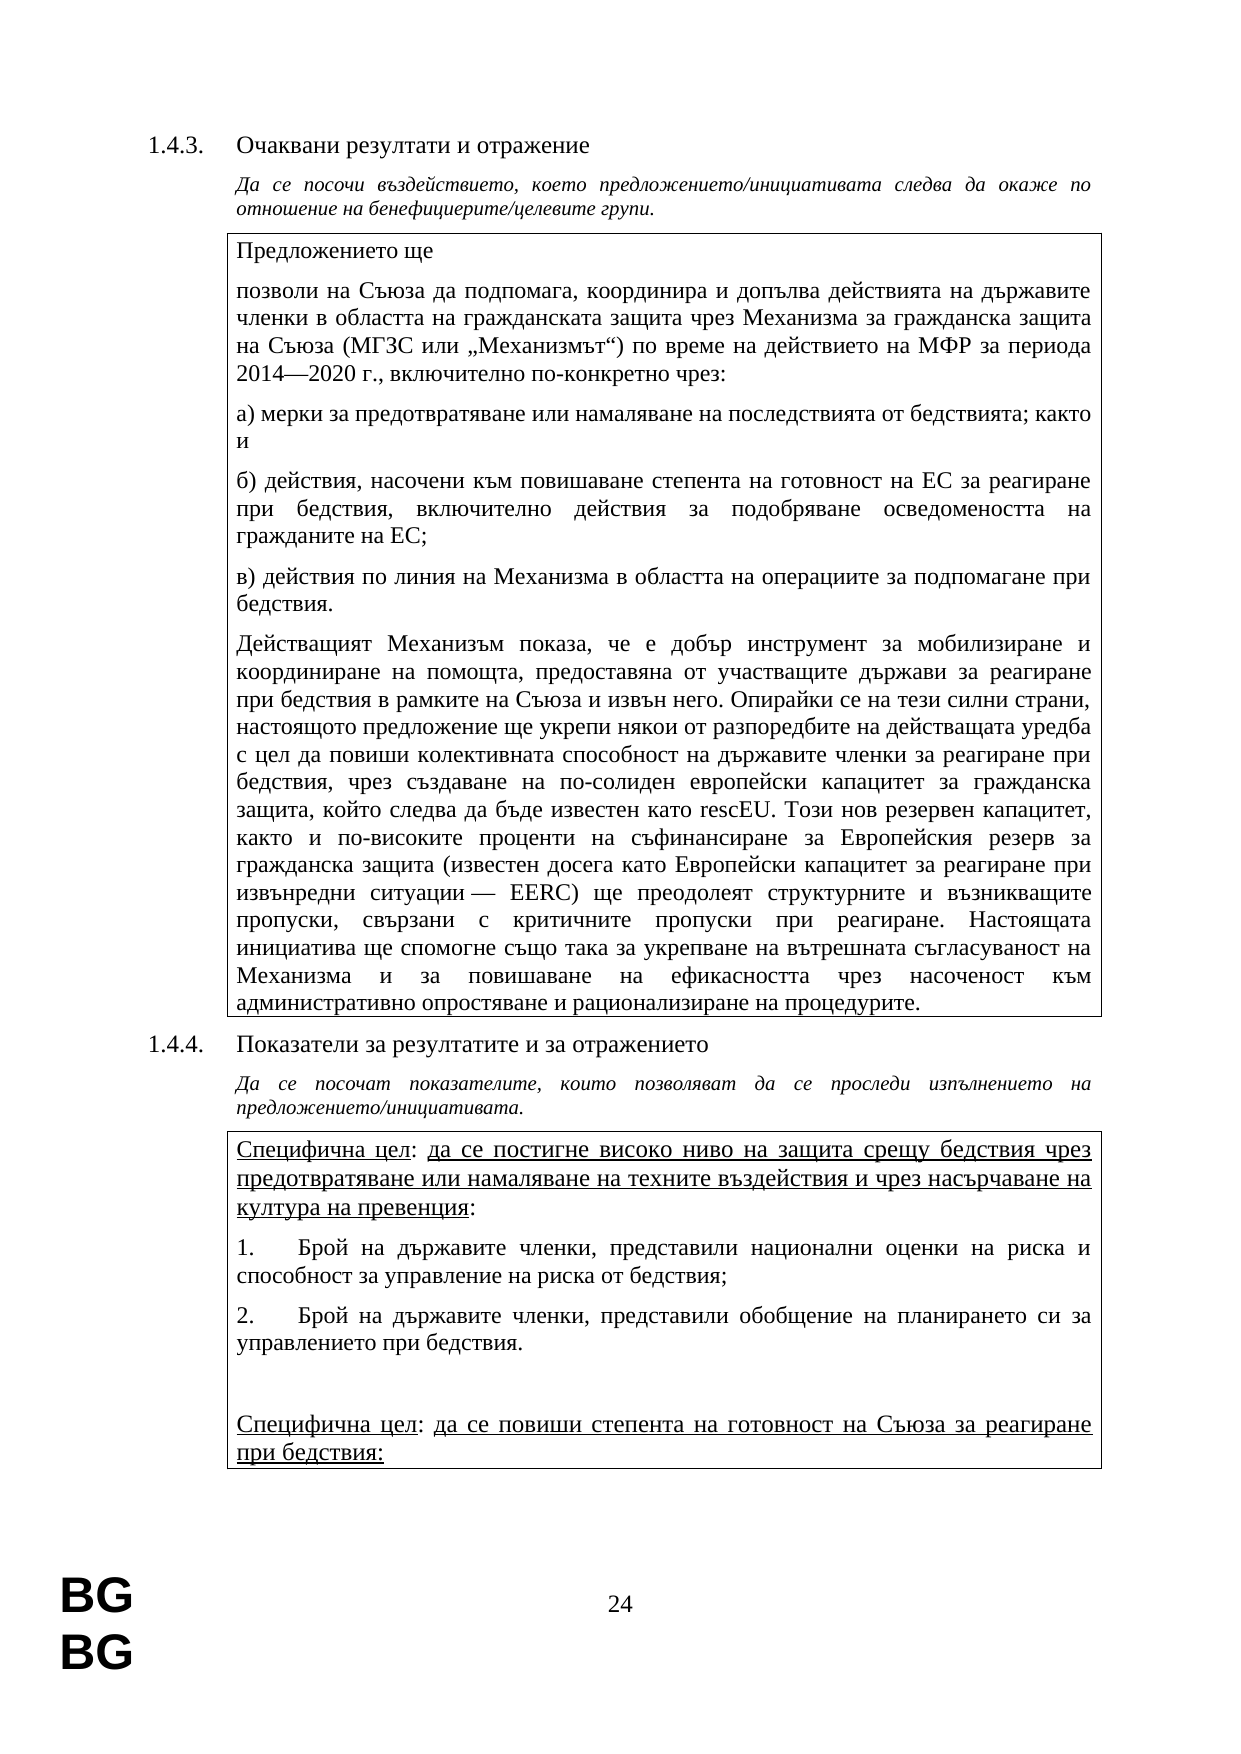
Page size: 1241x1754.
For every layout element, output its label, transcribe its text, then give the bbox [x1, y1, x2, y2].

text 1.4.3. Очаквани резултати и отражение [148, 131, 1092, 159]
text Да се посочи въздействието, което предложението/инициативата следва да окаже по отношение на бенефициерите/целевите групи. [236, 172, 1092, 220]
text в) действия по линия на Механизма в областта на операциите за подпомагане при бедствия. [228, 558, 1101, 617]
text а) мерки за предотвратяване или намаляване на последствията от бедствията; както и [228, 396, 1101, 454]
text позволи на Съюза да подпомага, координира и допълва действията на държавите членки в областта на гражданската защита чрез Механизма за гражданска защита на Съюза (МГЗС или „Механизмът“) по време на действието на МФР за периода 2014—2020 г., включително по-конкретно чрез: [228, 273, 1101, 386]
text 2. Брой на държавите членки, представили обобщение на планирането си за управлението при бедствия. [228, 1298, 1101, 1356]
text Специфична цел: да се повиши степента на готовност на Съюза за реагиране при бедствия: [228, 1406, 1101, 1468]
text б) действия, насочени към повишаване степента на готовност на ЕС за реагиране при бедствия, включително действия за подобряване осведомеността на гражданите на ЕС; [228, 463, 1101, 549]
text Действащият Механизъм показа, че е добър инструмент за мобилизиране и координиране на помощта, предоставяна от участващите държави за реагиране при бедствия в рамките на Съюза и извън него. Опирайки се на тези силни страни, настоящото предложение ще укрепи някои от разпоредбите на действащата уредба с цел да повиши колективната способност на държавите членки за реагиране при бедствия, чрез създаване на по-солиден европейски капацитет за гражданска защита, който следва да бъде известен като rescEU. Този нов резервен капацитет, както и по-високите проценти на съфинансиране за Европейския резерв за гражданска защита (известен досега като Европейски капацитет за реагиране при извънредни ситуации — EERC) ще преодолеят структурните и възникващите пропуски, свързани с критичните пропуски при реагиране. Настоящата инициатива ще спомогне също така за укрепване на вътрешната съгласуваност на Механизма и за повишаване на ефикасността чрез насоченост към административно опростяване и рационализиране на процедурите. [228, 626, 1101, 1016]
text Предложението ще [228, 234, 1101, 263]
text Специфична цел: да се постигне високо ниво на защита срещу бедствия чрез предотвратяване или намаляване на техните въздействия и чрез насърчаване на култура на превенция: [228, 1132, 1101, 1221]
text 1. Брой на държавите членки, представили национални оценки на риска и способност за управление на риска от бедствия; [228, 1230, 1101, 1288]
text 1.4.4. Показатели за резултатите и за отражението [148, 1029, 1092, 1058]
text Да се посочат показателите, които позволяват да се проследи изпълнението на предложението/инициативата. [236, 1071, 1092, 1119]
